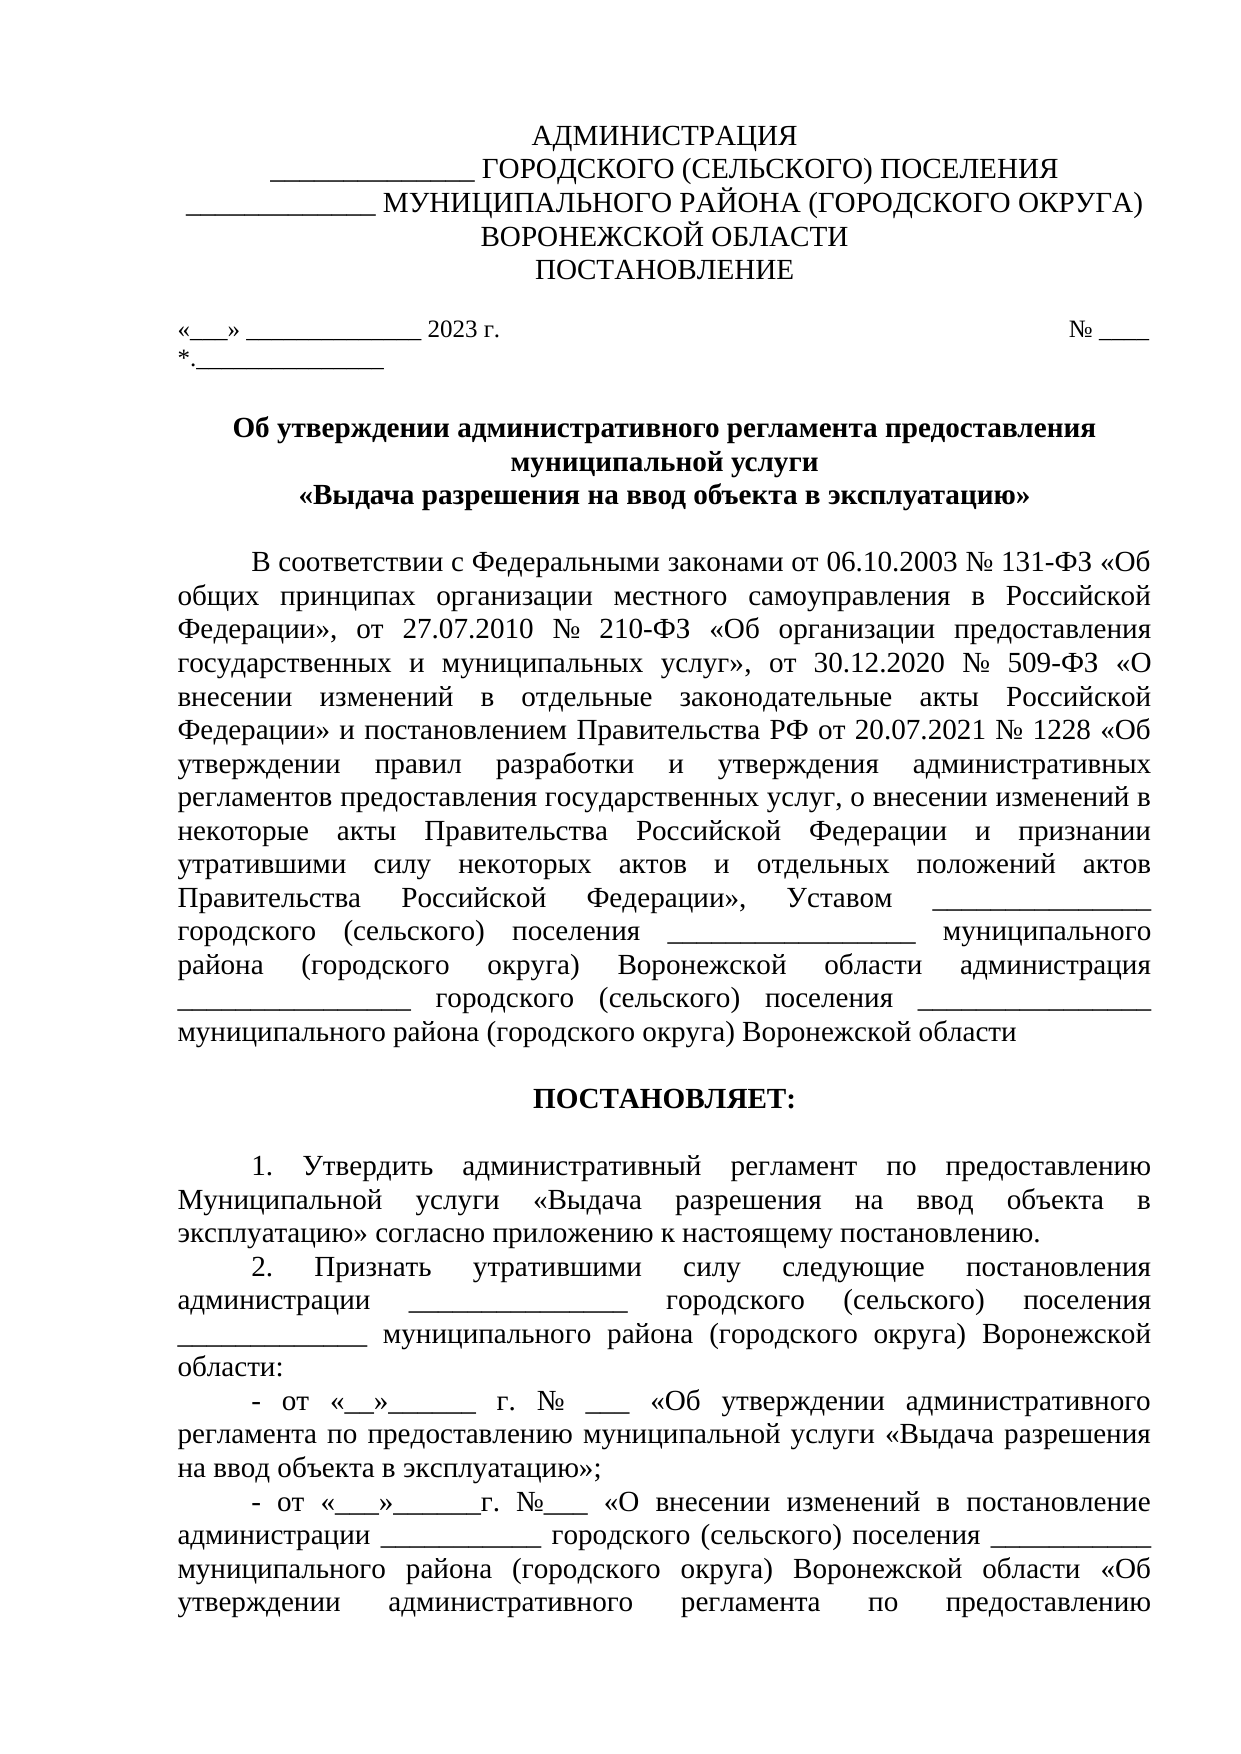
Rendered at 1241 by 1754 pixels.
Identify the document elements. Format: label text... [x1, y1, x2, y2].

text В соответствии с Федеральными законами от 06.10.2003 № 131-ФЗ «Об общих принципах организации местного самоуправления в Российской Федерации», от 27.07.2010 № 210-ФЗ «Об организации предоставления государственных и муниципальных услуг», от 30.12.2020 № 509-ФЗ «О внесении изменений в отдельные законодательные акты Российской Федерации» и постановлением Правительства РФ от 20.07.2021 № 1228 «Об утверждении правил разработки и утверждения административных регламентов предоставления государственных услуг, о внесении изменений в некоторые акты Правительства Российской Федерации и признании утратившими силу некоторых актов и отдельных положений актов Правительства Российской Федерации», Уставом _______________ городского (сельского) поселения _________________ муниципального района (городского округа) Воронежской области администрация ________________ городского (сельского) поселения ________________ муниципального района (городского округа) Воронежской области [177, 544, 1152, 1048]
text 1. Утвердить административный регламент по предоставлению Муниципальной услуги «Выдача разрешения на ввод объекта в эксплуатацию» согласно приложению к настоящему постановлению. [177, 1148, 1152, 1249]
title Об утверждении административного регламента предоставления муниципальной услуги [177, 410, 1152, 477]
text АДМИНИСТРАЦИЯ [177, 118, 1152, 152]
text ______________ ГОРОДСКОГО (СЕЛЬСКОГО) ПОСЕЛЕНИЯ [177, 152, 1152, 185]
title «Выдача разрешения на ввод объекта в эксплуатацию» [177, 477, 1152, 511]
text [177, 1484, 1152, 1618]
text *._______________ [177, 343, 1152, 372]
text - от «__»______ г. № ___ «Об утверждении административного регламента по предоставлению муниципальной услуги «Выдача разрешения на ввод объекта в эксплуатацию»; [177, 1383, 1152, 1484]
text ПОСТАНОВЛЕНИЕ [177, 252, 1152, 286]
text ВОРОНЕЖСКОЙ ОБЛАСТИ [177, 219, 1152, 252]
text _____________ МУНИЦИПАЛЬНОГО РАЙОНА (ГОРОДСКОГО ОКРУГА) [177, 185, 1152, 219]
text «___» ______________ 2023 г. № ____ [177, 314, 1152, 343]
text ПОСТАНОВЛЯЕТ: [177, 1081, 1152, 1115]
text 2. Признать утратившими силу следующие постановления администрации _______________ городского (сельского) поселения _____________ муниципального района (городского округа) Воронежской области: [177, 1249, 1152, 1383]
